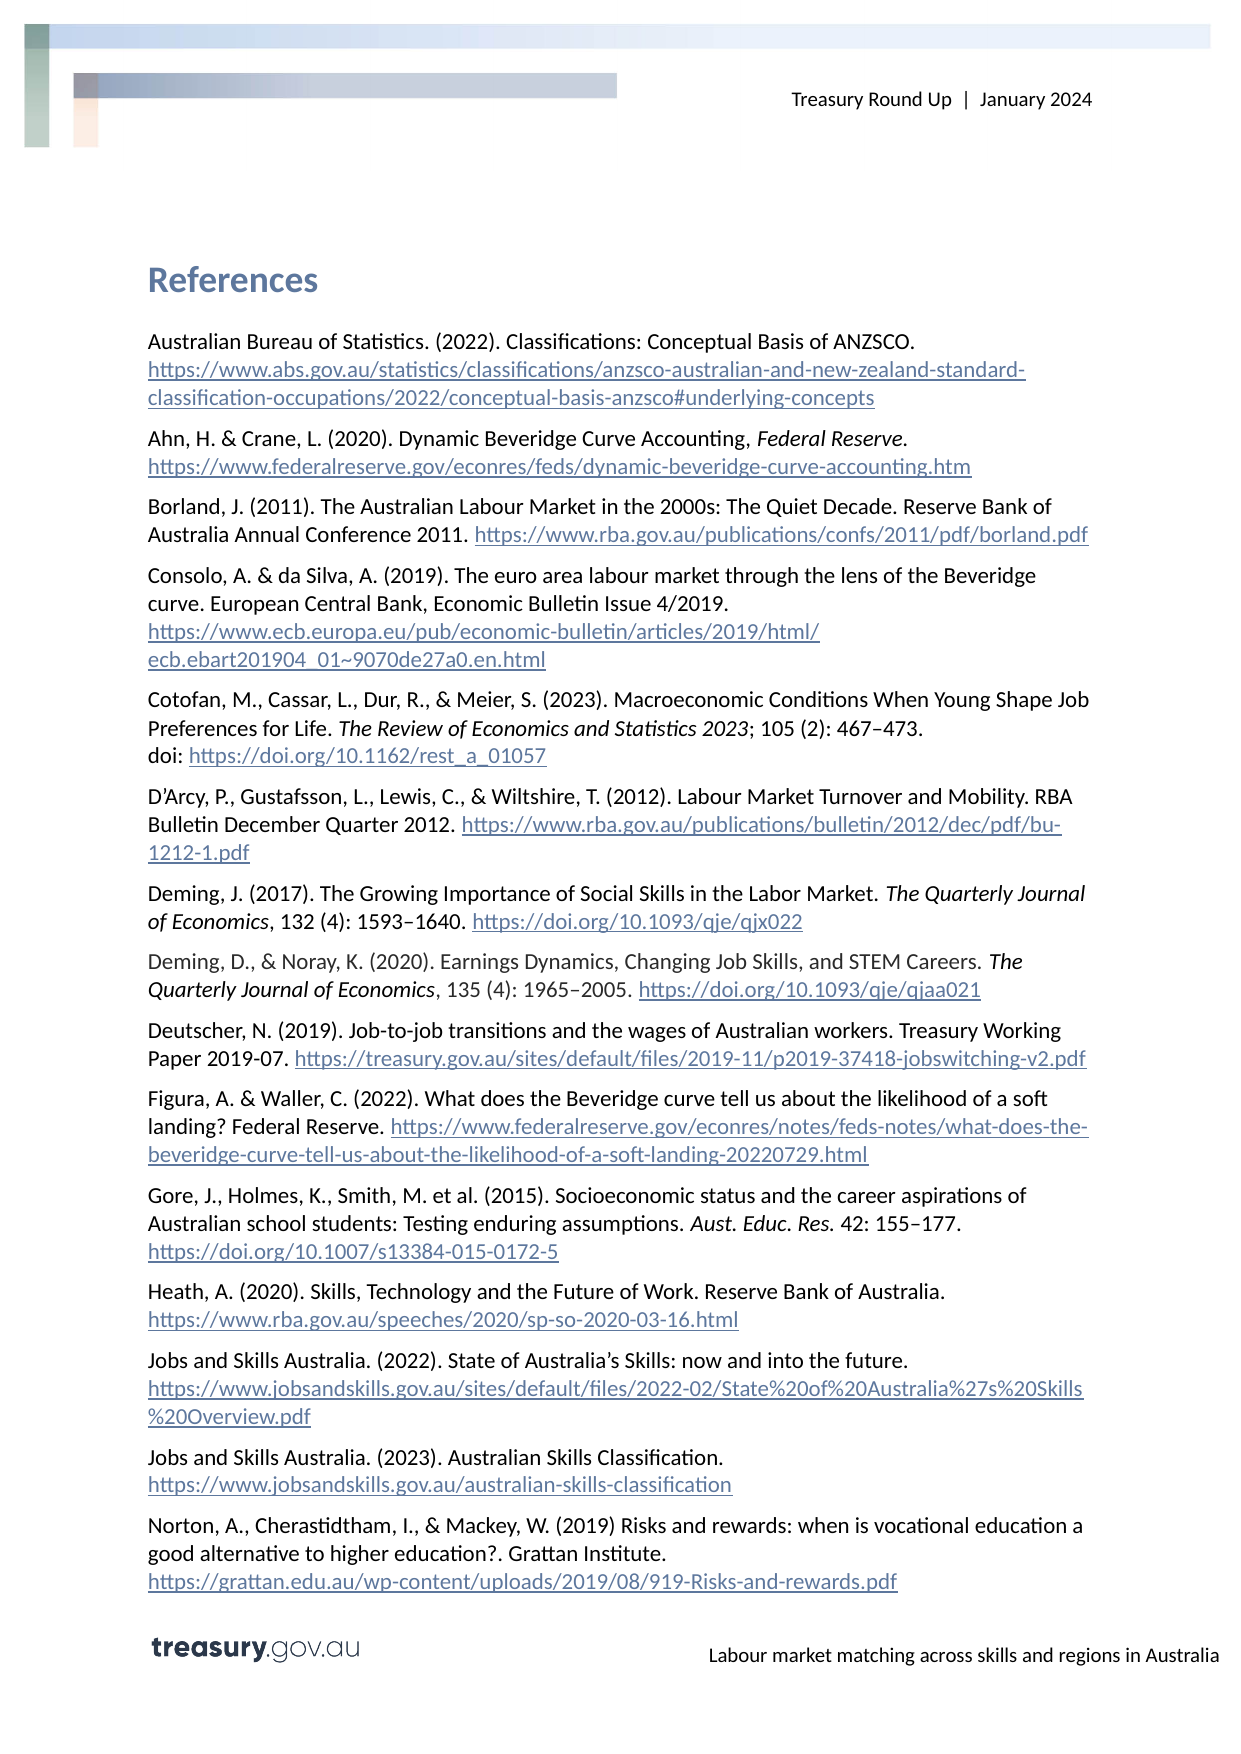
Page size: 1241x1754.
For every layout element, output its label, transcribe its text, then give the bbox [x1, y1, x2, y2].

text Jobs and Skills Australia. (2022). State of Australia’s Skills: now and into the future. https://www.jobsandskills.gov.au/sites/default/files/2022-02/State%20of%20Australia%27s%20Skills%20Overview.pdf [148, 1346, 1092, 1430]
text Jobs and Skills Australia. (2023). Australian Skills Classification. https://www.jobsandskills.gov.au/australian-skills-classification [148, 1443, 1092, 1499]
text Heath, A. (2020). Skills, Technology and the Future of Work. Reserve Bank of Australia. https://www.rba.gov.au/speeches/2020/sp-so-2020-03-16.html [148, 1277, 1092, 1333]
picture [0, 0, 1235, 171]
text Consolo, A. & da Silva, A. (2019). The euro area labour market through the lens of the Beveridge curve. European Central Bank, Economic Bulletin Issue 4/2019. https://www.ecb.europa.eu/pub/economic-bulletin/articles/2019/html/ecb.ebart201904_01~9070de27a0.en.html [148, 561, 1092, 673]
text D’Arcy, P., Gustafsson, L., Lewis, C., & Wiltshire, T. (2012). Labour Market Turnover and Mobility. RBA Bulletin December Quarter 2012. https://www.rba.gov.au/publications/bulletin/2012/dec/pdf/bu-1212-1.pdf [148, 782, 1092, 866]
text Deutscher, N. (2019). Job-to-job transitions and the wages of Australian workers. Treasury Working Paper 2019-07. https://treasury.gov.au/sites/default/files/2019-11/p2019-37418-jobswitching-v2.pdf [148, 1016, 1092, 1072]
picture [147, 1629, 365, 1663]
text Australian Bureau of Statistics. (2022). Classifications: Conceptual Basis of ANZSCO. https://www.abs.gov.au/statistics/classifications/anzsco-australian-and-new-zealand-standard-classification-occupations/2022/conceptual-basis-anzsco#underlying-concepts [148, 327, 1092, 411]
text Figura, A. & Waller, C. (2022). What does the Beveridge curve tell us about the likelihood of a soft landing? Federal Reserve. https://www.federalreserve.gov/econres/notes/feds-notes/what-does-the-beveridge-curve-tell-us-about-the-likelihood-of-a-soft-landing-20220729.html [148, 1084, 1092, 1168]
text Gore, J., Holmes, K., Smith, M. et al. (2015). Socioeconomic status and the career aspirations of Australian school students: Testing enduring assumptions. Aust. Educ. Res. 42: 155–177. https://doi.org/10.1007/s13384-015-0172-5 [148, 1181, 1092, 1265]
text Borland, J. (2011). The Australian Labour Market in the 2000s: The Quiet Decade. Reserve Bank of Australia Annual Conference 2011. https://www.rba.gov.au/publications/confs/2011/pdf/borland.pdf [148, 492, 1092, 548]
text Cotofan, M., Cassar, L., Dur, R., & Meier, S. (2023). Macroeconomic Conditions When Young Shape Job Preferences for Life. The Review of Economics and Statistics 2023; 105 (2): 467–473. doi: https://doi.org/10.1162/rest_a_01057 [148, 686, 1092, 770]
subtitle References [148, 254, 1092, 302]
text Deming, J. (2017). The Growing Importance of Social Skills in the Labor Market. The Quarterly Journal of Economics, 132 (4): 1593–1640. https://doi.org/10.1093/qje/qjx022 [148, 879, 1092, 935]
text Norton, A., Cherastidtham, I., & Mackey, W. (2019) Risks and rewards: when is vocational education a good alternative to higher education?. Grattan Institute. https://grattan.edu.au/wp-content/uploads/2019/08/919-Risks-and-rewards.pdf [148, 1511, 1092, 1595]
text Ahn, H. & Crane, L. (2020). Dynamic Beveridge Curve Accounting, Federal Reserve. https://www.federalreserve.gov/econres/feds/dynamic-beveridge-curve-accounting.htm [148, 424, 1092, 480]
